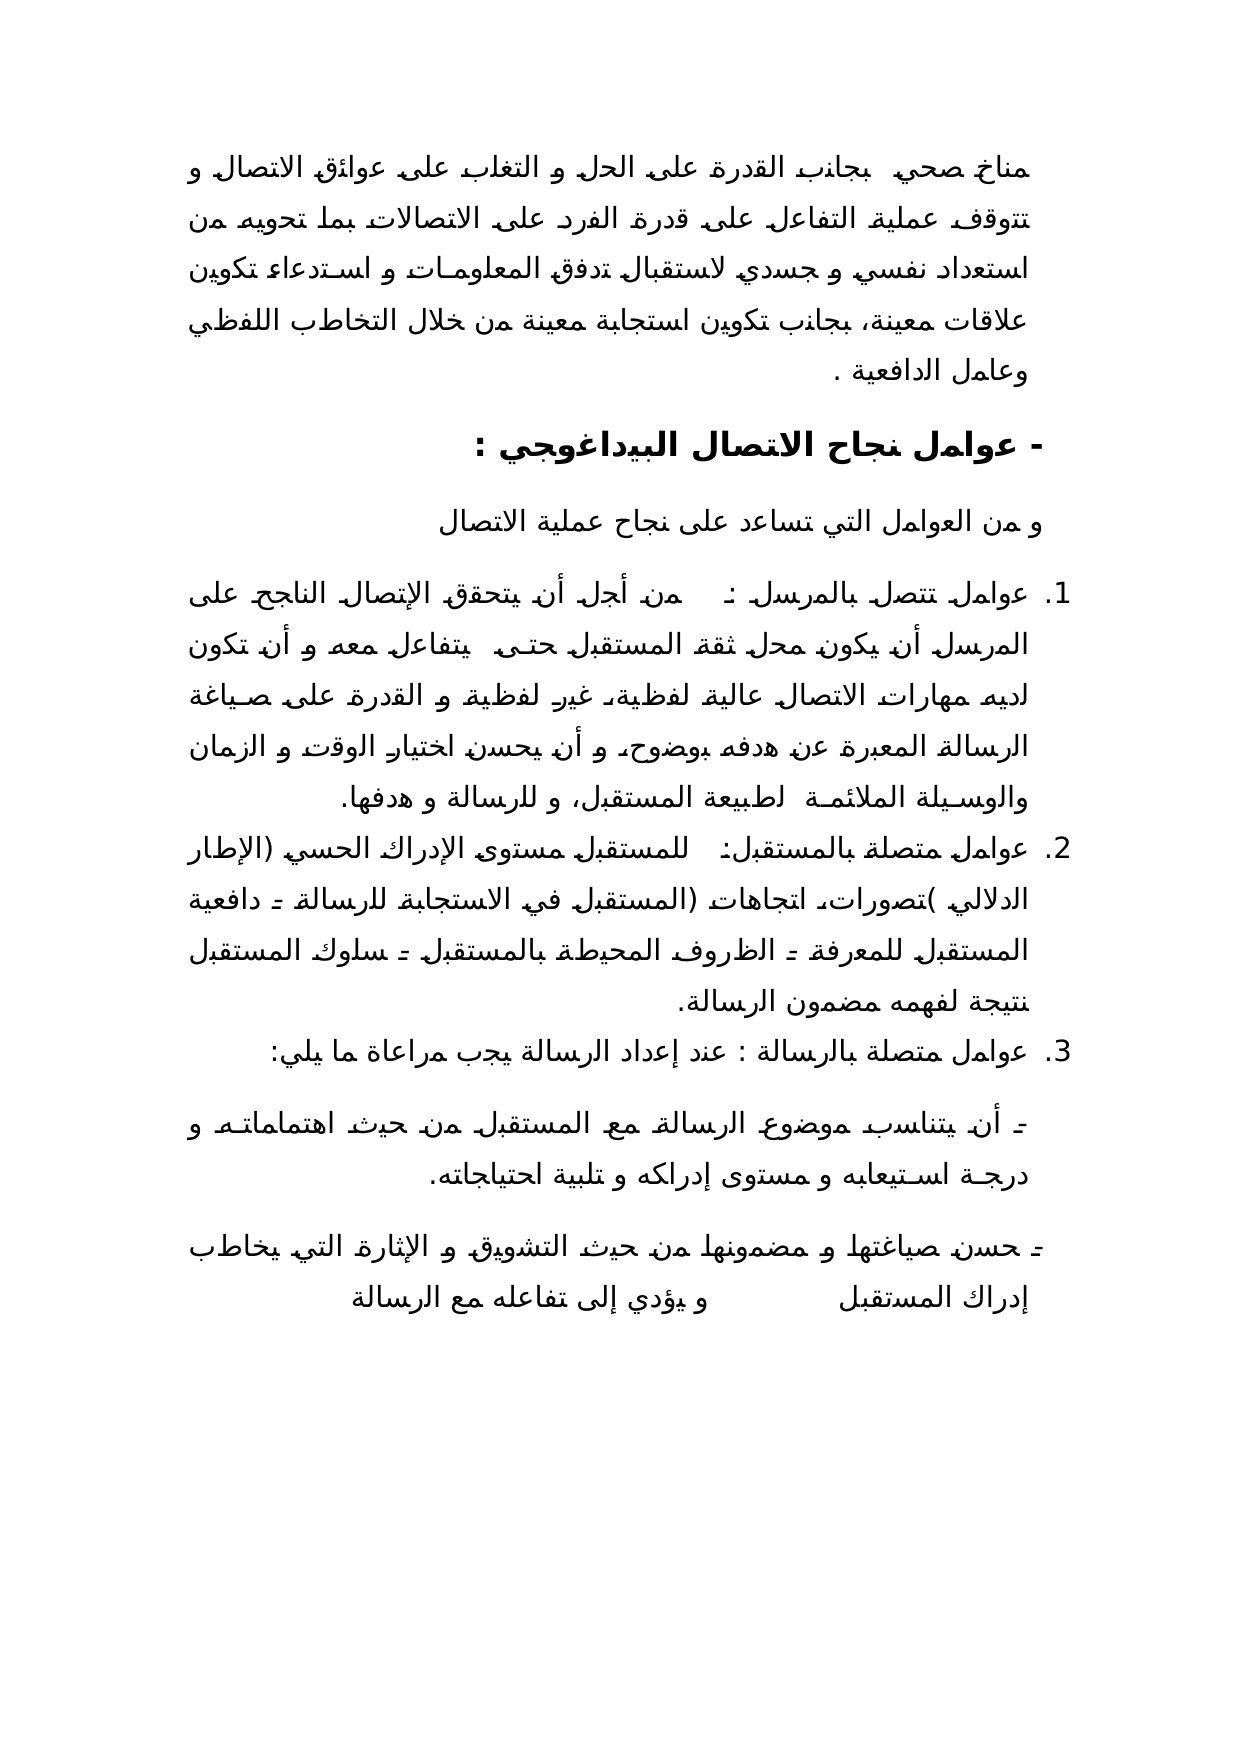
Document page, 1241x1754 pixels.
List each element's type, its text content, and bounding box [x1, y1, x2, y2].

text ﻭ ﻤﻥ ﺍﻟﻌﻭﺍﻤل ﺍﻟﺘﻲ ﺘﺴﺎﻋﺩ ﻋﻠﻰ ﻨﺠﺎﺡ ﻋﻤﻠﻴﺔ ﺍﻻﺘﺼﺎل [187, 504, 1044, 538]
text - ﺃﻥ ﻴﺘﻨﺎﺴﺏ ﻤﻭﻀﻭﻉ ﺍﻟﺭﺴﺎﻟﺔ ﻤﻊ ﺍﻟﻤﺴﺘﻘﺒل ﻤﻥ ﺤﻴﺙ ﺍﻫﺘﻤﺎﻤﺎﺘـﻪ ﻭ ﺩﺭﺠـﺔ ﺍﺴـﺘﻴﻌﺎﺒﻪ ﻭ ﻤﺴﺘﻭﻯ ﺇﺩﺭﺍﻜﻪ ﻭ ﺘﻠﺒﻴﺔ ﺍﺤﺘﻴﺎﺠﺎﺘﻪ. [187, 1107, 1044, 1191]
list ﻋﻭﺍﻤل ﻤﺘﺼﻠﺔ ﺒﺎﻟﻤﺴﺘﻘﺒل: ﻟﻠﻤﺴﺘﻘﺒل ﻤﺴﺘﻭﻯ ﺍﻹﺩﺭﺍﻙ ﺍﻟﺤﺴﻲ (ﺍﻹﻁﺎﺭ ﺍﻟﺩﻻﻟﻲ )ﺘﺼﻭﺭﺍﺕ، ﺍﺘﺠﺎﻫﺎﺕ (ﺍﻟﻤﺴﺘﻘﺒل ﻓﻲ ﺍﻻﺴﺘﺠﺎﺒﺔ ﻟﻠﺭﺴﺎﻟﺔ - ﺩﺍﻓﻌﻴﺔ ﺍﻟﻤﺴﺘﻘﺒل ﻟﻠﻤﻌﺭﻓﺔ - ﺍﻟﻅﺭﻭﻑ ﺍﻟﻤﺤﻴﻁﺔ ﺒﺎﻟﻤﺴﺘﻘﺒل - ﺴﻠﻭﻙ ﺍﻟﻤﺴﺘﻘﺒل ﻨﺘﻴﺠﺔ ﻟﻔﻬﻤﻪ ﻤﻀﻤﻭﻥ ﺍﻟﺭﺴﺎﻟﺔ. [187, 831, 1044, 1018]
list ﻋﻭﺍﻤل ﺘﺘﺼل ﺒﺎﻟﻤﺭﺴل : ﻤﻥ ﺃﺠل ﺃﻥ ﻴﺘﺤﻘﻕ ﺍﻹﺘﺼﺎل ﺍﻟﻨﺎﺠﺢ ﻋﻠﻰ ﺍﻟﻤﺭﺴل ﺃﻥ ﻴﻜﻭﻥ ﻤﺤل ﺜﻘﺔ ﺍﻟﻤﺴﺘﻘﺒل ﺤﺘـﻰ ﻴﺘﻔﺎﻋل ﻤﻌﻪ ﻭ ﺃﻥ ﺘﻜﻭﻥ ﻟﺩﻴﻪ ﻤﻬﺎﺭﺍﺕ ﺍﻻﺘﺼﺎل ﻋﺎﻟﻴﺔ ﻟﻔﻅﻴﺔ، ﻏﻴﺭ ﻟﻔﻅﻴﺔ ﻭ ﺍﻟﻘﺩﺭﺓ ﻋﻠﻰ ﺼـﻴﺎﻏﺔ ﺍﻟﺭﺴﺎﻟﺔ ﺍﻟﻤﻌﺒﺭﺓ ﻋﻥ ﻫﺩﻓﻪ ﺒﻭﻀﻭﺡ، ﻭ ﺃﻥ ﻴﺤﺴﻥ ﺍﺨﺘﻴﺎﺭ ﺍﻟﻭﻗﺕ ﻭ ﺍﻟﺯﻤﺎﻥ ﻭﺍﻟﻭﺴـﻴﻠﺔ ﺍﻟﻤﻼﺌﻤـﺔ ﻟﻁﺒﻴﻌﺔ ﺍﻟﻤﺴﺘﻘﺒل، ﻭ ﻟﻠﺭﺴﺎﻟﺔ ﻭ ﻫﺩﻓﻬﺎ. [187, 576, 1044, 814]
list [187, 150, 1044, 388]
list ﻋﻭﺍﻤل ﻤﺘﺼﻠﺔ ﺒﺎﻟﺭﺴﺎﻟﺔ : ﻋﻨﺩ ﺇﻋﺩﺍﺩ ﺍﻟﺭﺴﺎﻟﺔ ﻴﺠﺏ ﻤﺭﺍﻋﺎﺓ ﻤﺎ ﻴﻠﻲ: [187, 1035, 1044, 1069]
text - ﺤﺴﻥ ﺼﻴﺎﻏﺘﻬﺎ ﻭ ﻤﻀﻤﻭﻨﻬﺎ ﻤﻥ ﺤﻴﺙ ﺍﻟﺘﺸﻭﻴﻕ ﻭ ﺍﻹﺜﺎﺭﺓ ﺍﻟﺘﻲ ﻴﺨﺎﻁﺏ ﺇﺩﺭﺍﻙ ﺍﻟﻤﺴتقبل ﻭ ﻴﺅﺩﻱ ﺇﻟﻰ ﺘﻔﺎﻋﻠﻪ ﻤﻊ ﺍﻟﺭﺴﺎﻟﺔ [187, 1229, 1044, 1314]
text - ﻋﻭﺍﻤل ﻨﺠﺎﺡ ﺍﻻﺘﺼﺎل ﺍﻟﺒﻴﺩﺍﻏﻭﺠﻲ : [187, 426, 1044, 464]
